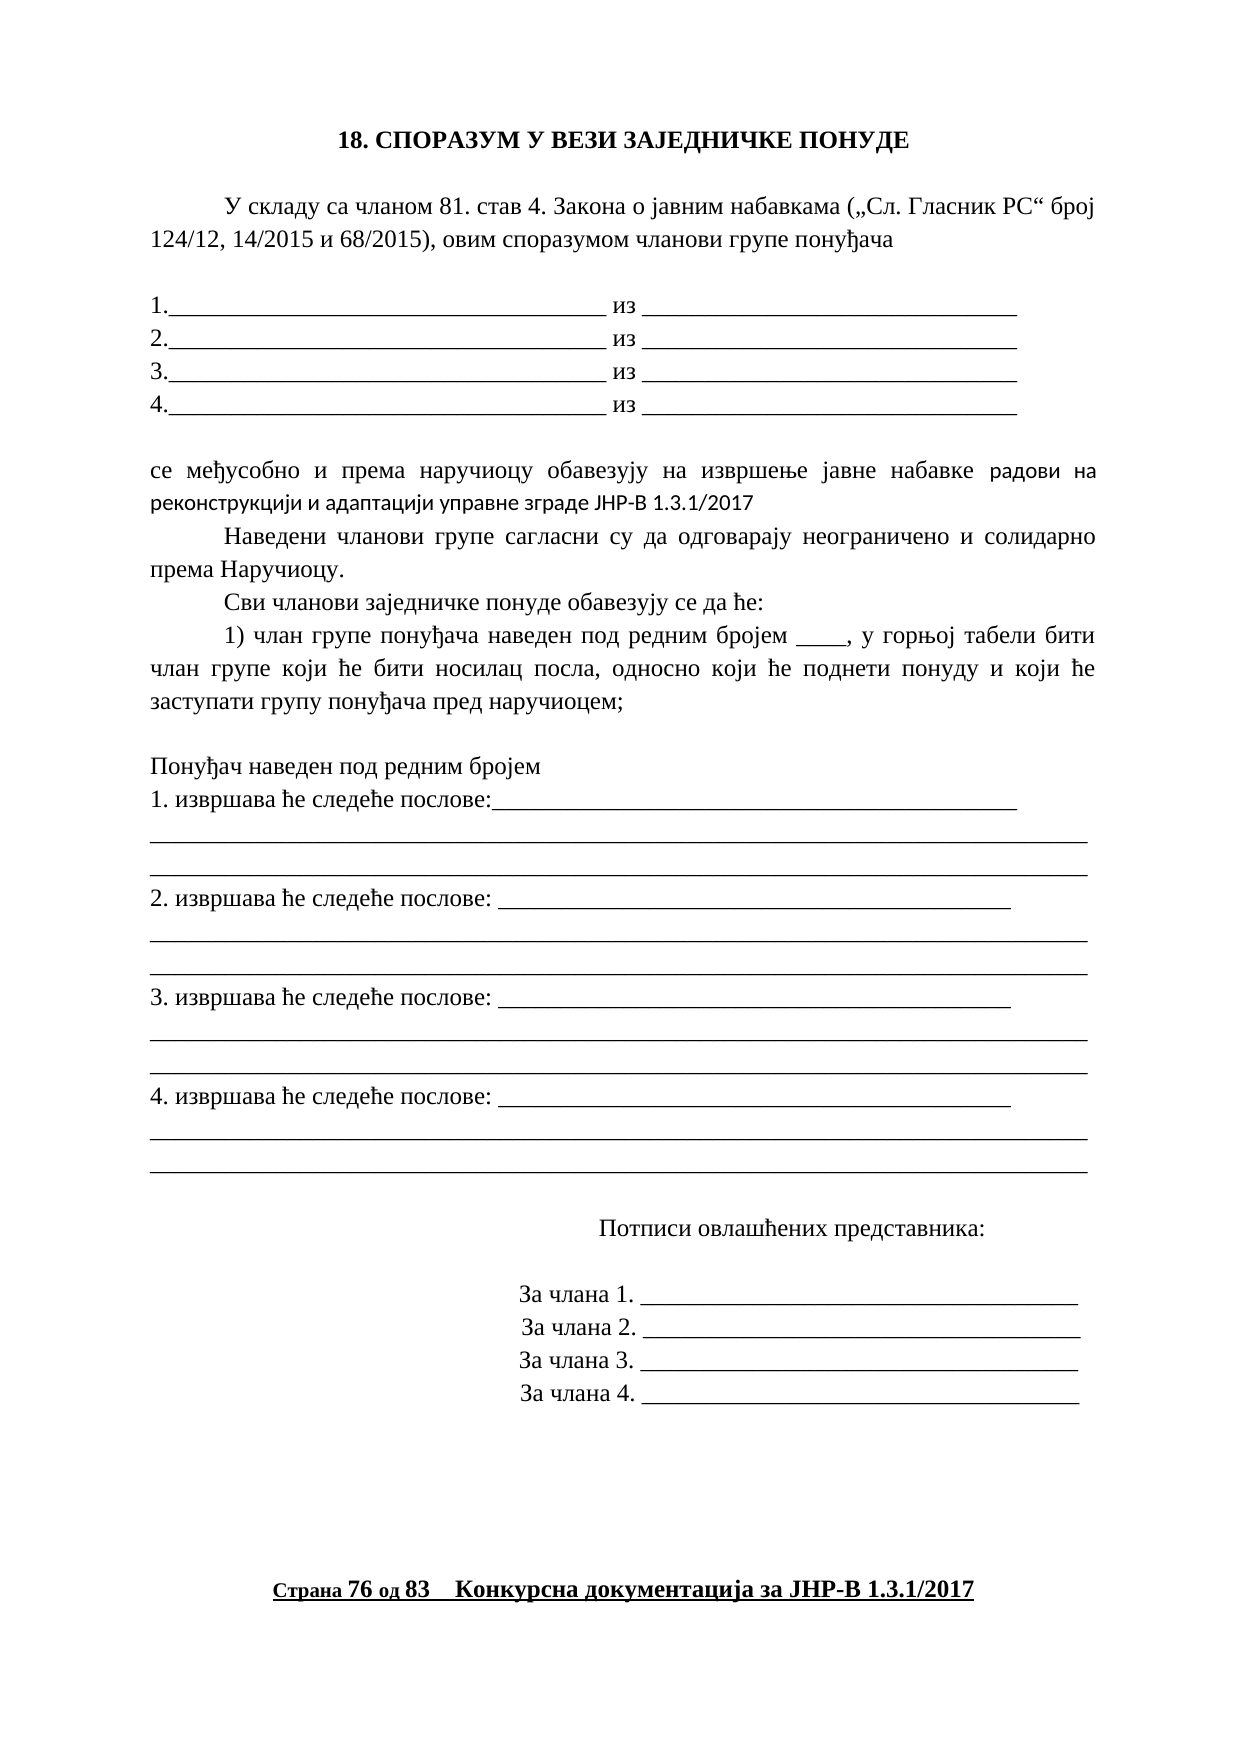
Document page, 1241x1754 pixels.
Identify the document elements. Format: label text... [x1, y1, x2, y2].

text 1. извршава ће следеће послове:__________________________________________ [150, 784, 1097, 813]
text За члана 4. ___________________________________ [150, 1378, 1097, 1407]
text Наведени чланови групе сагласни су да одговарају неограничено и солидарно према Наручиоцу. [150, 521, 1097, 582]
text За члана 3. ___________________________________ [150, 1345, 1097, 1373]
text ______________________________________________________________________________________________________________________________________________________ [150, 817, 1097, 879]
text 4.___________________________________ из ______________________________ [150, 389, 1097, 418]
text 2. извршава ће следеће послове: _________________________________________ [150, 883, 1097, 912]
text 1.___________________________________ из ______________________________ [150, 290, 1097, 319]
text У складу са чланом 81. став 4. Закона о јавним набавкама („Сл. Гласник РС“ број 124/12, 14/2015 и 68/2015), овим споразумом чланови групе понуђача [150, 191, 1097, 253]
text Потписи овлашћених представника: [150, 1213, 1097, 1242]
text За члана 1. ___________________________________ [150, 1279, 1097, 1307]
text 18. СПОРАЗУМ У ВЕЗИ ЗАЈЕДНИЧКЕ ПОНУДЕ [150, 125, 1097, 154]
text Сви чланови заједничке понуде обавезују се да ће: [150, 587, 1097, 616]
text 3. извршава ће следеће послове: _________________________________________ [150, 982, 1097, 1011]
text се међусобно и према наручиоцу обавезују на извршење јавне набавке радови на реконструкцији и адаптацији управне зграде ЈНР-В 1.3.1/2017 [150, 455, 1097, 517]
text 1) члан групе понуђача наведен под редним бројем ____, у горњој табели бити члан групе који ће бити носилац посла, односно који ће поднети понуду и који ће заступати групу понуђача пред наручиоцем; [150, 620, 1097, 714]
text ______________________________________________________________________________________________________________________________________________________ [150, 1015, 1097, 1077]
text Понуђач наведен под редним бројем [150, 751, 1097, 780]
text ______________________________________________________________________________________________________________________________________________________ [150, 1114, 1097, 1176]
text 2.___________________________________ из ______________________________ [150, 323, 1097, 352]
text 3.___________________________________ из ______________________________ [150, 356, 1097, 385]
text За члана 2. ___________________________________ [150, 1312, 1097, 1341]
text 4. извршава ће следеће послове: _________________________________________ [150, 1081, 1097, 1110]
text ______________________________________________________________________________________________________________________________________________________ [150, 916, 1097, 978]
